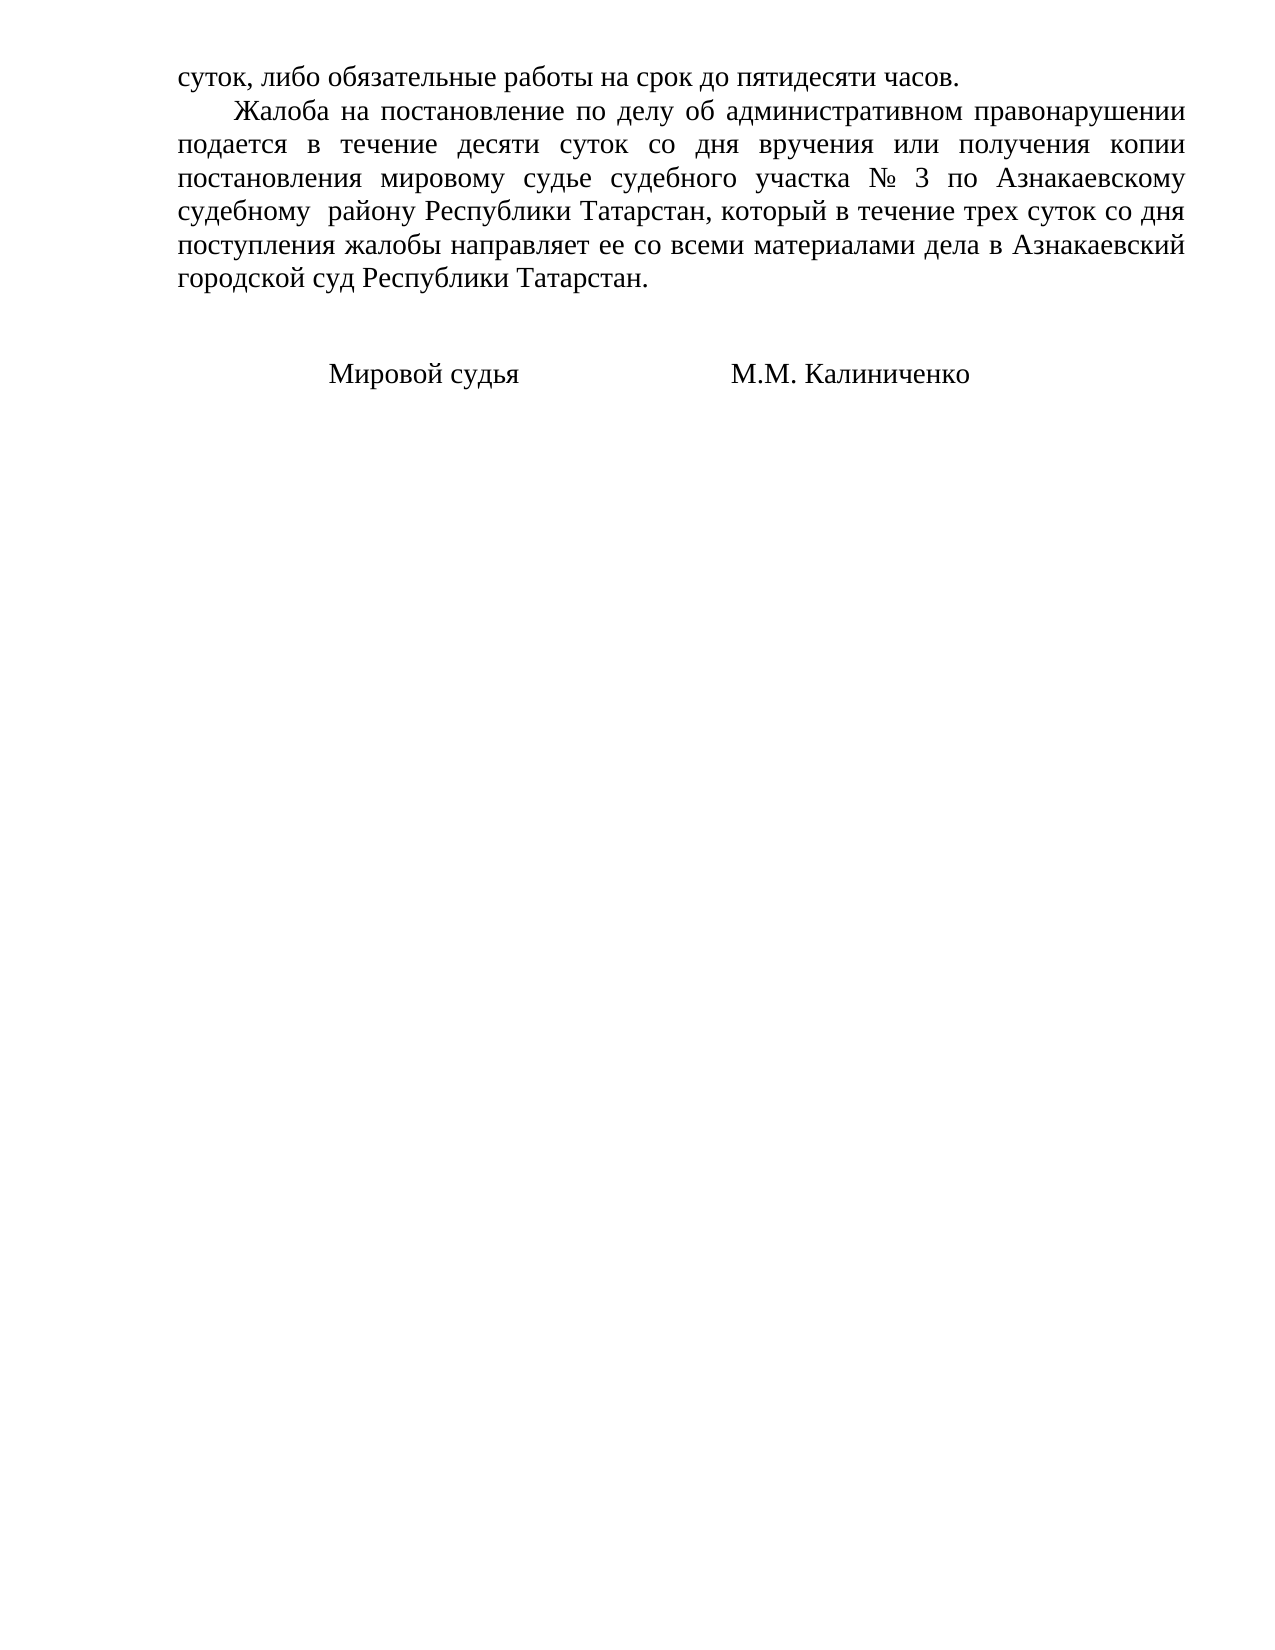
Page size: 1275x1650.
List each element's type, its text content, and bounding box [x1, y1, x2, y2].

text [177, 59, 1186, 93]
text Жалоба на постановление по делу об административном правонарушении подается в течение десяти суток со дня вручения или получения копии постановления мировому судье судебного участка № 3 по Азнакаевскому судебному району Республики Татарстан, который в течение трех суток со дня поступления жалобы направляет ее со всеми материалами дела в Азнакаевский городской суд Республики Татарстан. [177, 93, 1186, 294]
text Мировой судья М.М. Калиниченко [177, 356, 1186, 390]
